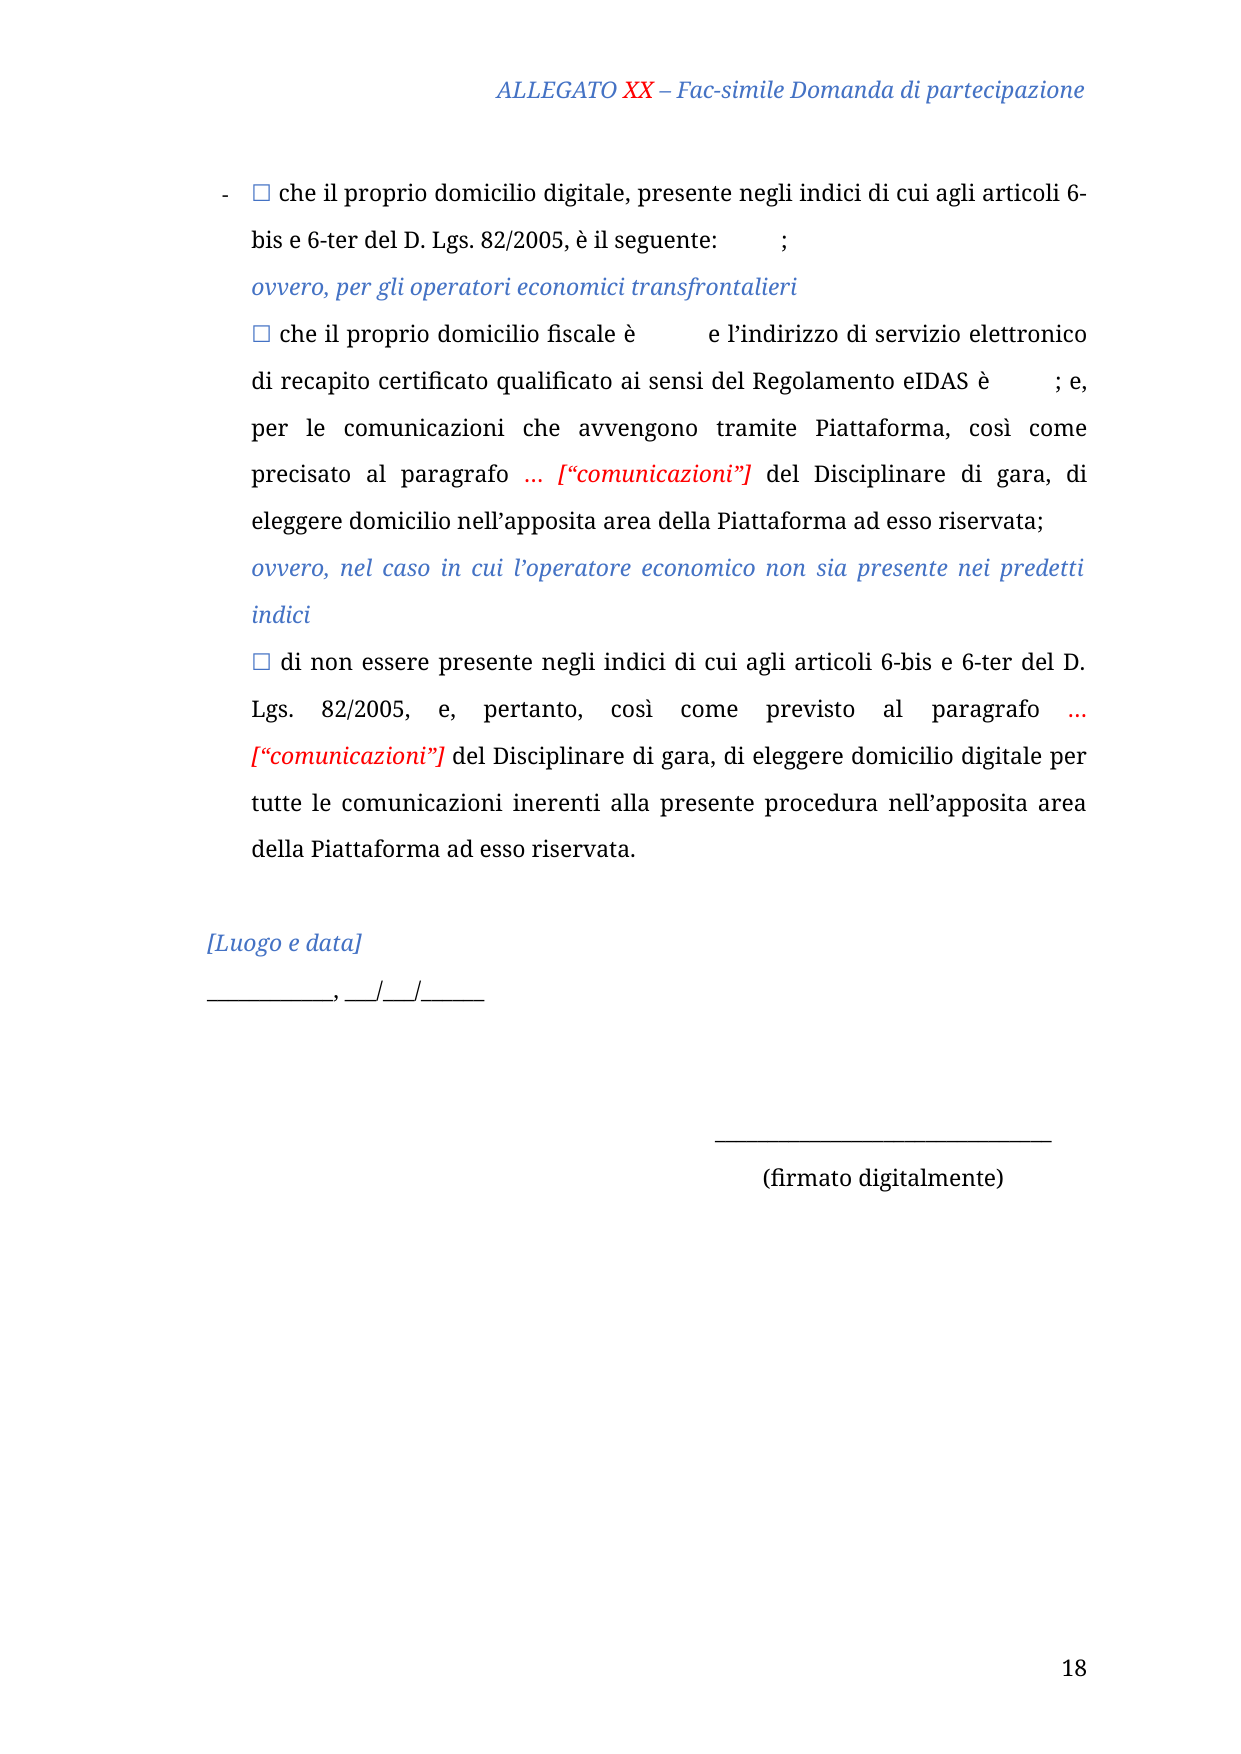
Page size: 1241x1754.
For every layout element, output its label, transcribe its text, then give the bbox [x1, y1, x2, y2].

list che il proprio domicilio digitale, presente negli indici di cui agli articoli 6-bis e 6-ter del D. Lgs. 82/2005, è il seguente: ; [222, 177, 1087, 255]
text ____________, ___/___/______ [207, 974, 1087, 1005]
list ovvero, per gli operatori economici transfrontalieri [251, 271, 1087, 302]
text ________________________________ [679, 1115, 1087, 1146]
text [Luogo e data] [207, 927, 1087, 958]
list di non essere presente negli indici di cui agli articoli 6-bis e 6-ter del D. Lgs. 82/2005, e, pertanto, così come previsto al paragrafo … [“comunicazioni”] del Disciplinare di gara, di eleggere domicilio digitale per tutte le comunicazioni inerenti alla presente procedura nell’apposita area della Piattaforma ad esso riservata. [251, 646, 1087, 865]
list che il proprio domicilio fiscale è e l’indirizzo di servizio elettronico di recapito certificato qualificato ai sensi del Regolamento eIDAS è ; e, per le comunicazioni che avvengono tramite Piattaforma, così come precisato al paragrafo … [“comunicazioni”] del Disciplinare di gara, di eleggere domicilio nell’apposita area della Piattaforma ad esso riservata; [251, 318, 1087, 537]
list ovvero, nel caso in cui l’operatore economico non sia presente nei predetti indici [251, 552, 1087, 630]
text (firmato digitalmente) [679, 1162, 1087, 1193]
